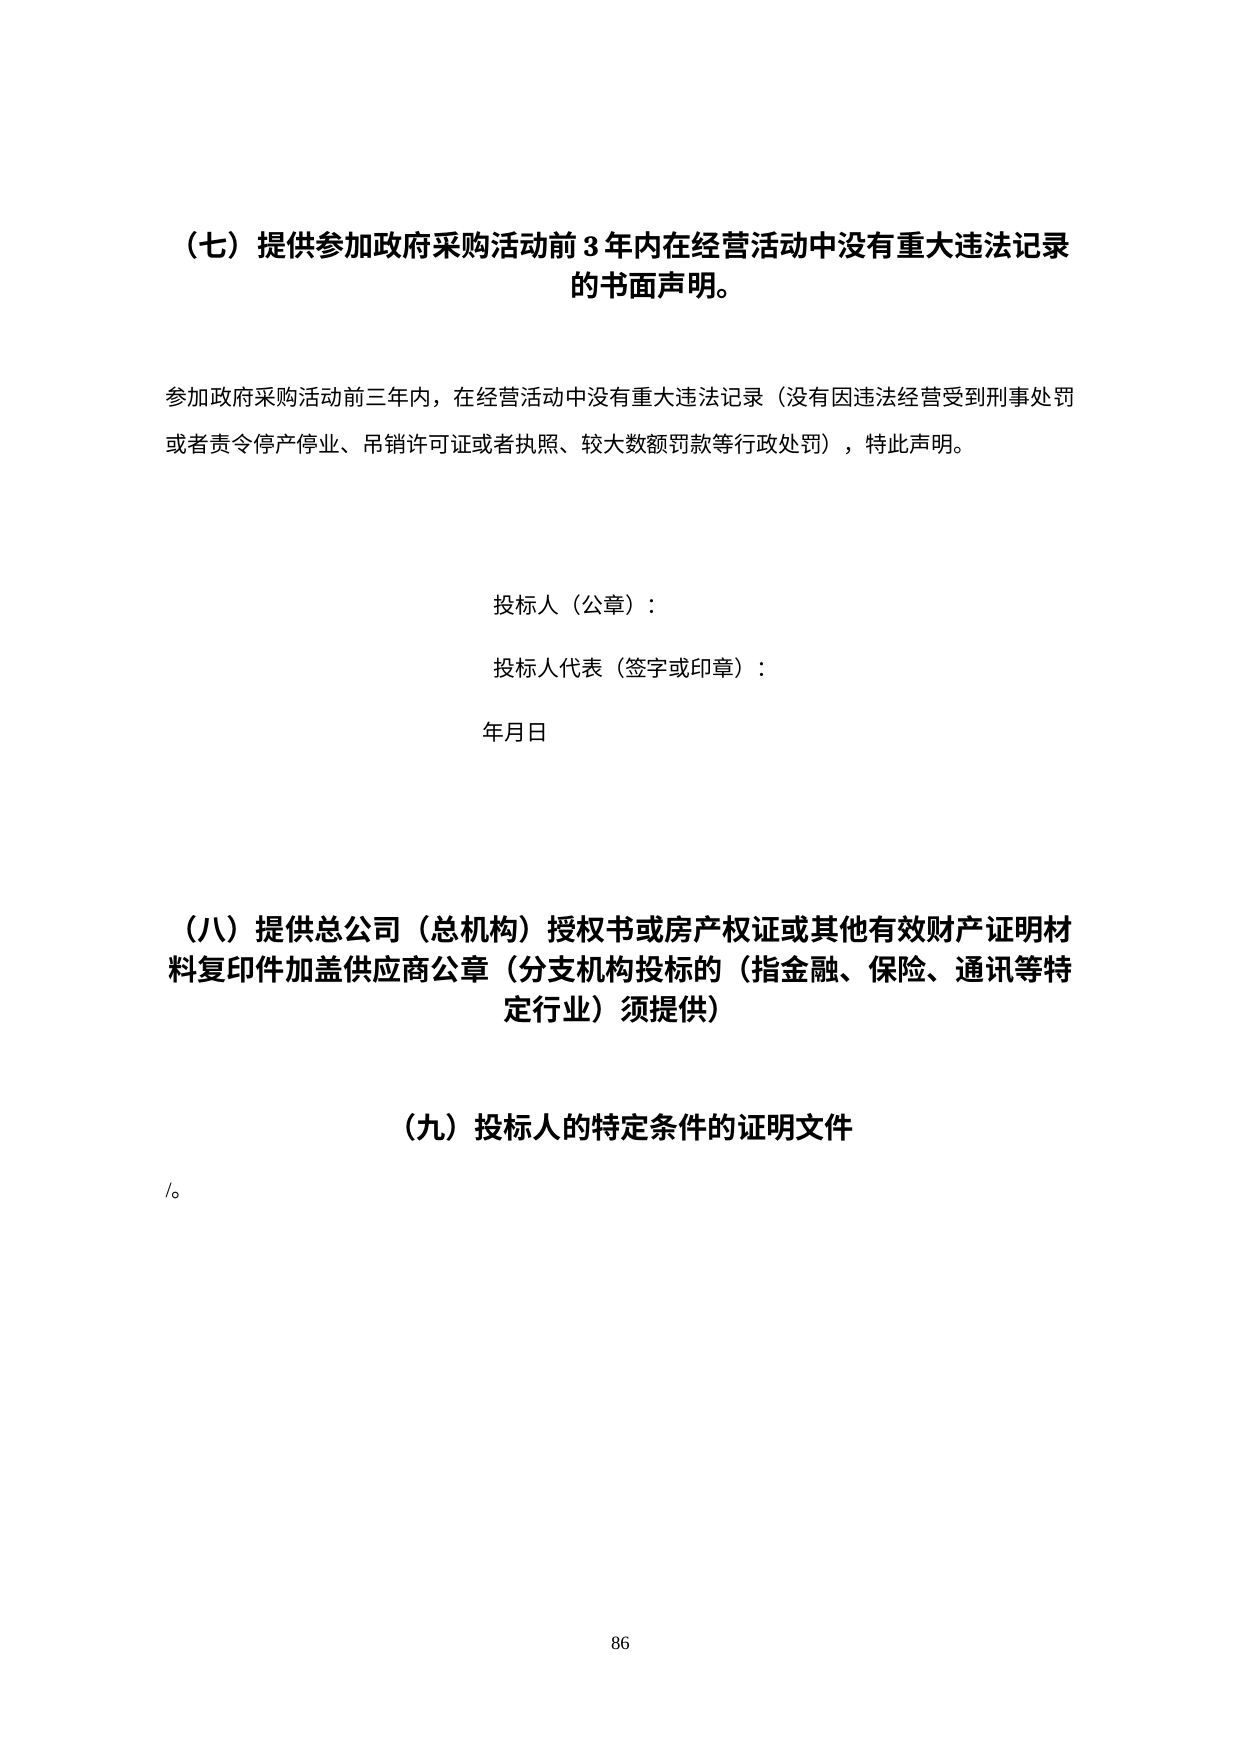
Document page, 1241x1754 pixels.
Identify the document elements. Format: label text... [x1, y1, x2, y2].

text 投标人代表（签字或印章）： [165, 651, 1031, 683]
subtitle （九）投标人的特定条件的证明文件 [165, 1107, 1075, 1147]
text 年月日 [165, 714, 1031, 746]
text 参加政府采购活动前三年内，在经营活动中没有重大违法记录（没有因违法经营受到刑事处罚或者责令停产停业、吊销许可证或者执照、较大数额罚款等行政处罚），特此声明。 [165, 379, 1075, 459]
subtitle （八）提供总公司（总机构）授权书或房产权证或其他有效财产证明材料复印件加盖供应商公章（分支机构投标的（指金融、保险、通讯等特定行业）须提供） [165, 909, 1075, 1028]
text /。 [165, 1172, 1075, 1203]
subtitle （七）提供参加政府采购活动前3年内在经营活动中没有重大违法记录的书面声明。 [165, 225, 1075, 304]
text 投标人（公章）： [165, 588, 1031, 619]
